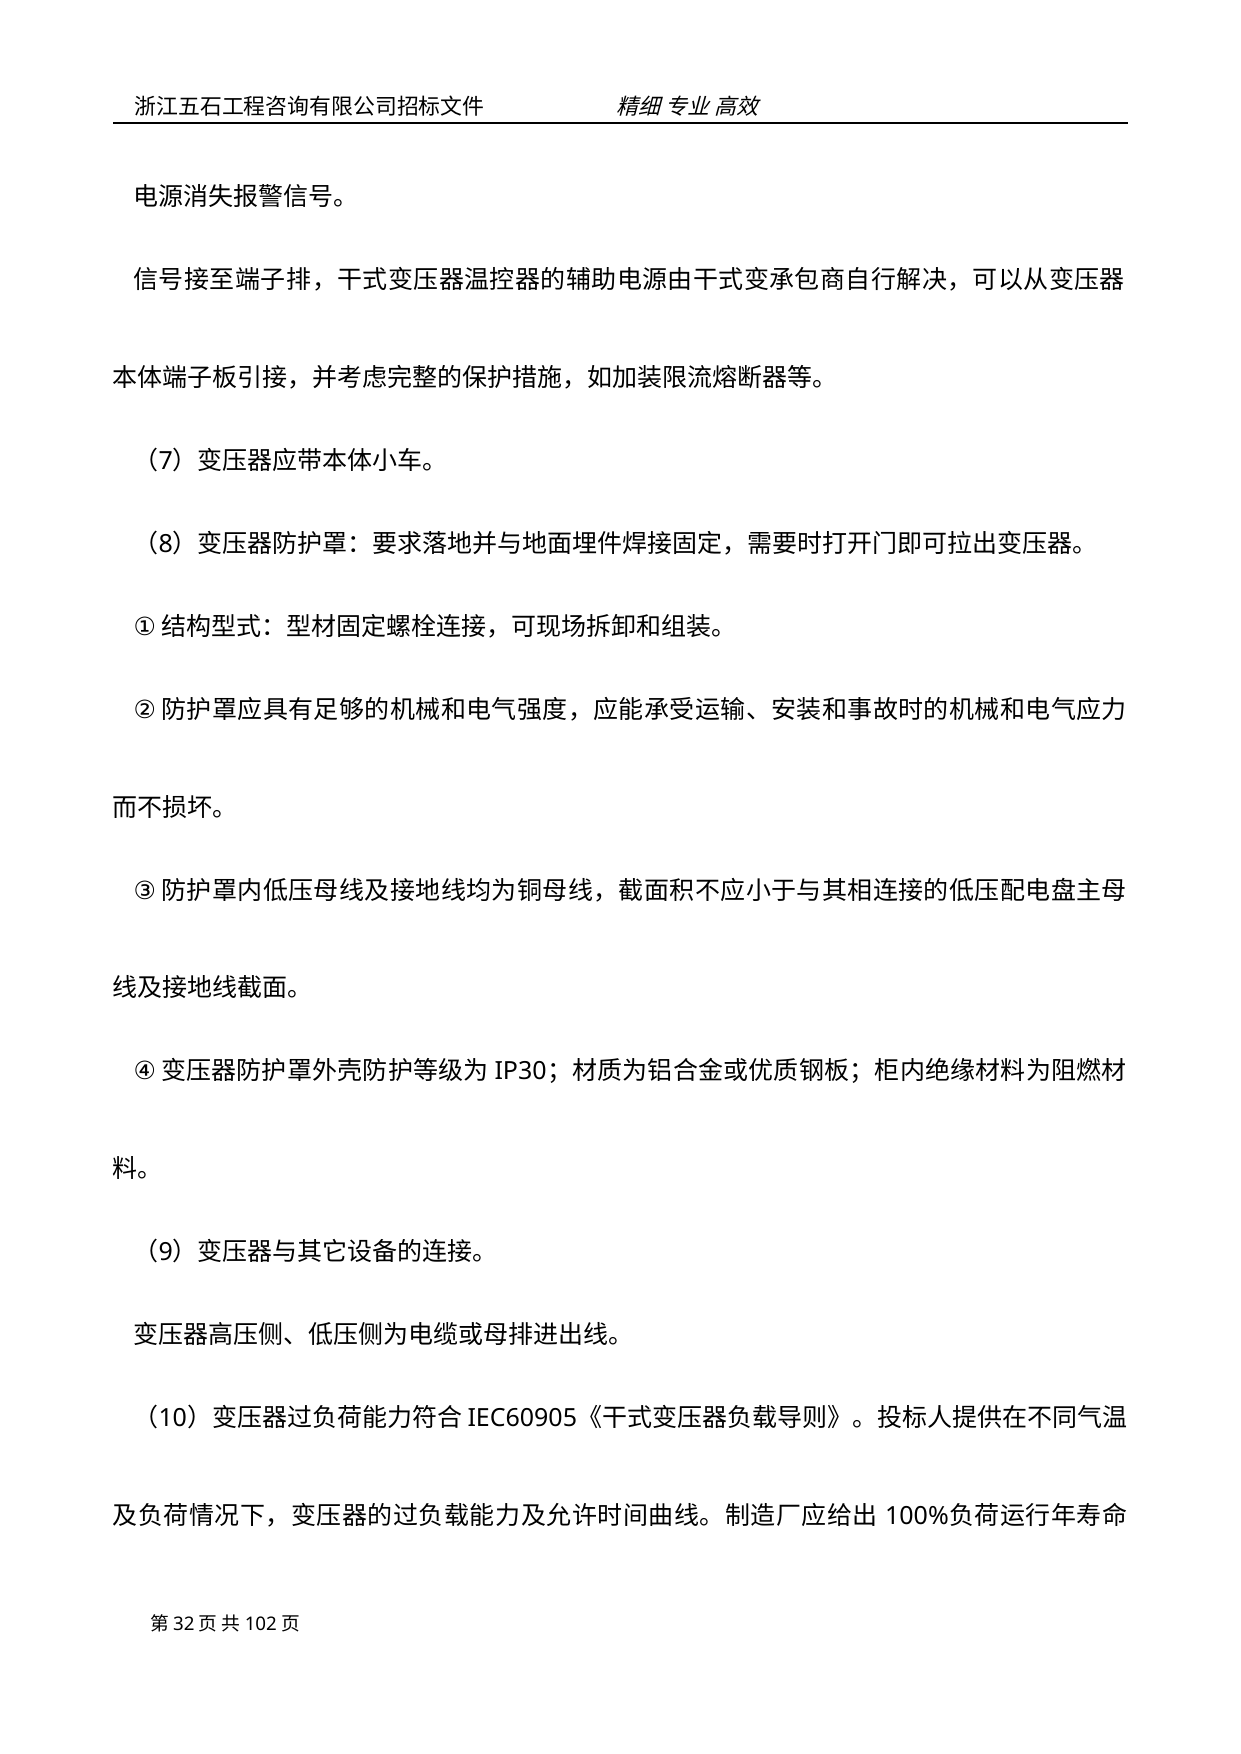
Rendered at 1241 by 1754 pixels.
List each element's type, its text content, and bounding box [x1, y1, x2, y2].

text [112, 1383, 1128, 1546]
text 变压器高压侧、低压侧为电缆或母排进出线。 [112, 1300, 1128, 1365]
text ④变压器防护罩外壳防护等级为IP30；材质为铝合金或优质钢板；柜内绝缘材料为阻燃材料。 [112, 1036, 1128, 1199]
text ③防护罩内低压母线及接地线均为铜母线，截面积不应小于与其相连接的低压配电盘主母线及接地线截面。 [112, 856, 1128, 1018]
text （7）变压器应带本体小车。 [112, 426, 1128, 491]
text （9）变压器与其它设备的连接。 [112, 1217, 1128, 1282]
text （8）变压器防护罩：要求落地并与地面埋件焊接固定，需要时打开门即可拉出变压器。 [112, 509, 1128, 574]
text ①结构型式：型材固定螺栓连接，可现场拆卸和组装。 [112, 592, 1128, 657]
text 电源消失报警信号。 [112, 162, 1128, 227]
text ②防护罩应具有足够的机械和电气强度，应能承受运输、安装和事故时的机械和电气应力而不损坏。 [112, 675, 1128, 838]
text 信号接至端子排，干式变压器温控器的辅助电源由干式变承包商自行解决，可以从变压器本体端子板引接，并考虑完整的保护措施，如加装限流熔断器等。 [112, 245, 1128, 408]
